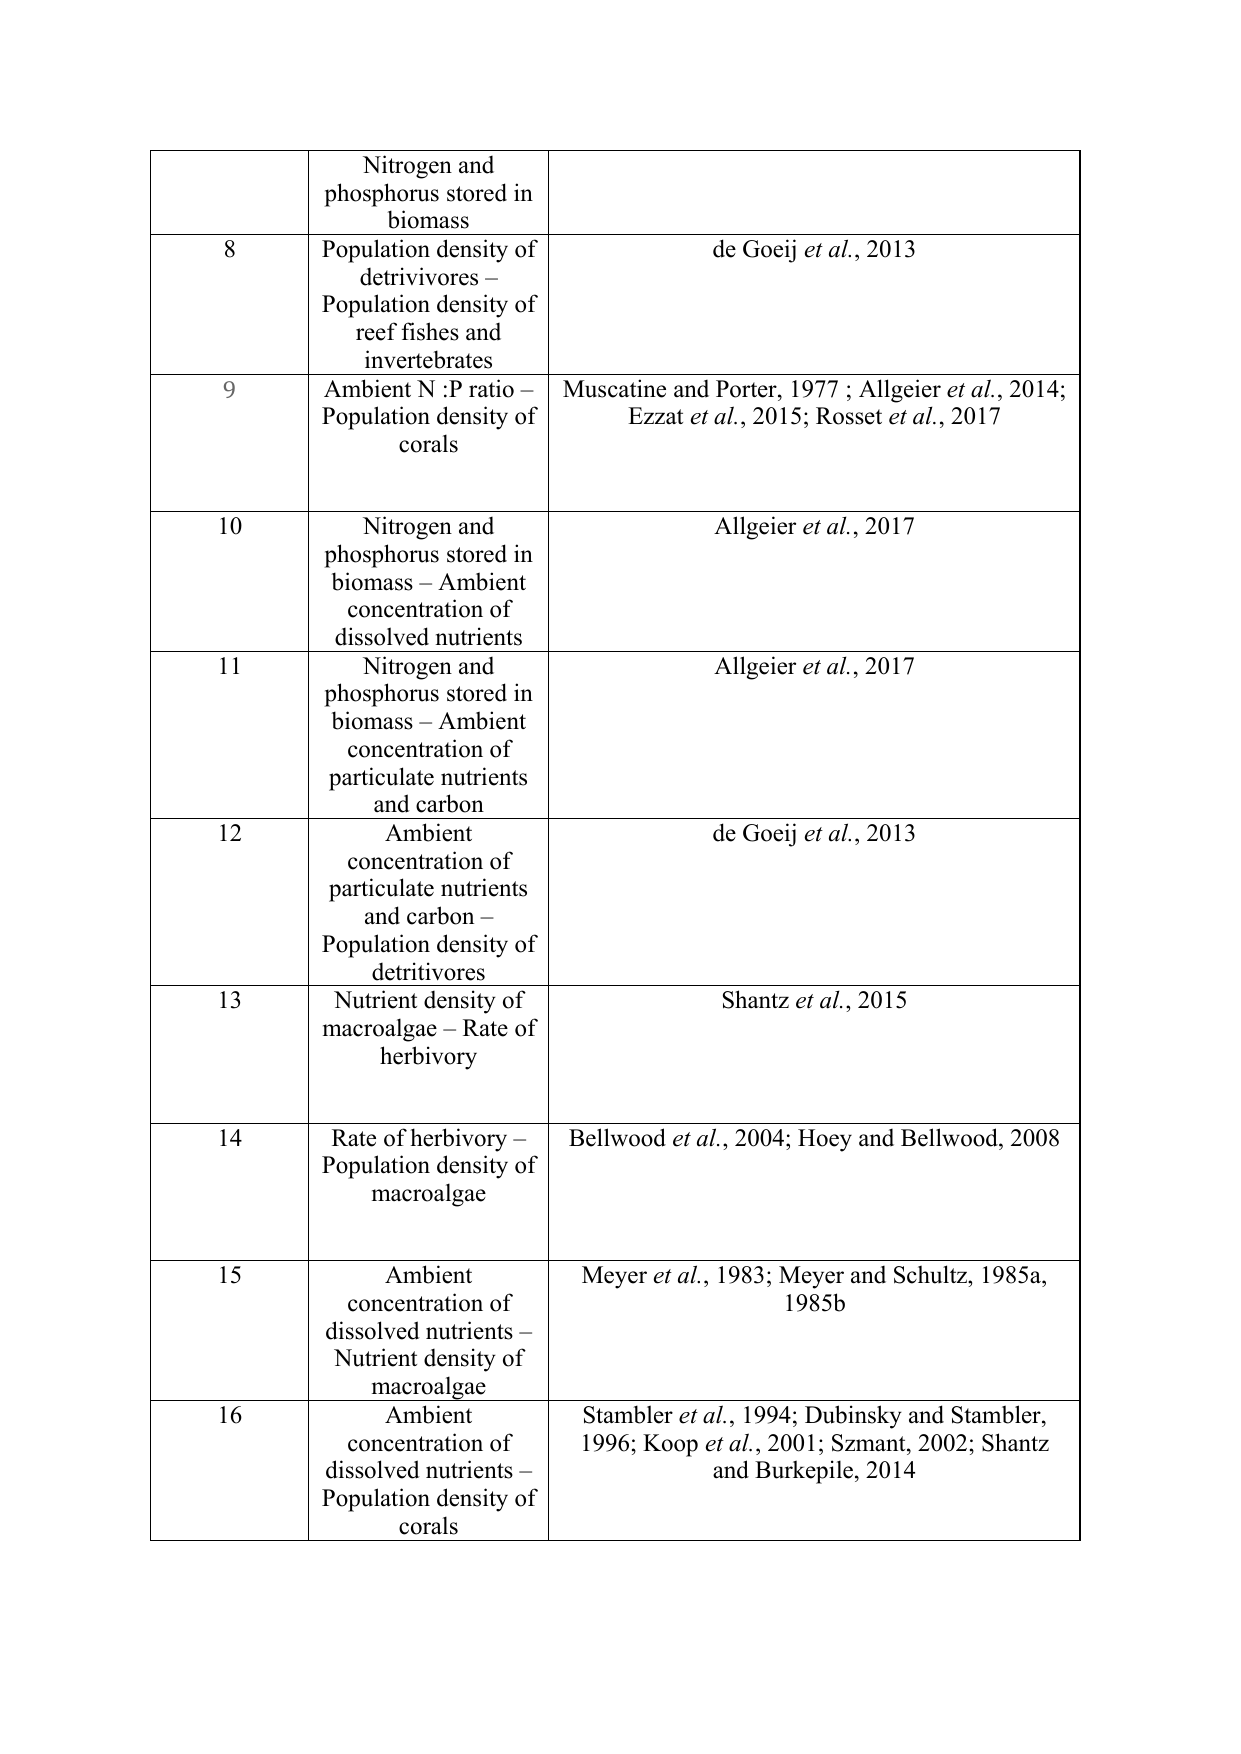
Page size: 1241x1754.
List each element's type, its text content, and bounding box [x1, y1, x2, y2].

table_cell de Goeij et al., 2013 [549, 235, 1079, 374]
table_cell Nutrient density of macroalgae – Rate of herbivory [309, 986, 548, 1123]
table_cell Nitrogen and phosphorus stored in biomass – Ambient concentration of dissolved nutrients [309, 512, 548, 651]
table_cell Ambient N :P ratio – Population density of corals [309, 375, 548, 511]
table_cell Ambient concentration of dissolved nutrients – Population density of corals [309, 1401, 548, 1539]
table_cell 16 [151, 1401, 308, 1539]
table_cell 15 [151, 1261, 308, 1400]
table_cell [309, 151, 548, 234]
table_cell Bellwood et al., 2004; Hoey and Bellwood, 2008 [549, 1124, 1079, 1260]
table_cell [151, 375, 308, 511]
table_cell Allgeier et al., 2017 [549, 512, 1079, 651]
table_cell 10 [151, 512, 308, 651]
table_cell Ambient concentration of dissolved nutrients – Nutrient density of macroalgae [309, 1261, 548, 1400]
table_cell Muscatine and Porter, 1977 ; Allgeier et al., 2014; Ezzat et al., 2015; Rosset et al., 2017 [549, 375, 1079, 511]
table_cell Meyer et al., 1983; Meyer and Schultz, 1985a, 1985b [549, 1261, 1079, 1400]
table_cell 14 [151, 1124, 308, 1260]
table_cell 7 [151, 151, 308, 234]
table_cell de Goeij et al., 2013 [549, 819, 1079, 985]
table_cell Stambler et al., 1994; Dubinsky and Stambler, 1996; Koop et al., 2001; Szmant, 2002; Shantz and Burkepile, 2014 [549, 1401, 1079, 1539]
table_cell Shantz et al., 2015 [549, 986, 1079, 1123]
table_cell Rate of herbivory – Population density of macroalgae [309, 1124, 548, 1260]
table_cell 11 [151, 652, 308, 818]
table_cell 8 [151, 235, 308, 374]
table_cell Nitrogen and phosphorus stored in biomass – Ambient concentration of particulate nutrients and carbon [309, 652, 548, 818]
table_cell Ambient concentration of particulate nutrients and carbon – Population density of detritivores [309, 819, 548, 985]
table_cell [549, 151, 1079, 234]
table_cell Allgeier et al., 2017 [549, 652, 1079, 818]
table_cell 13 [151, 986, 308, 1123]
table_cell 12 [151, 819, 308, 985]
table_cell Population density of detrivivores – Population density of reef fishes and invertebrates [309, 235, 548, 374]
